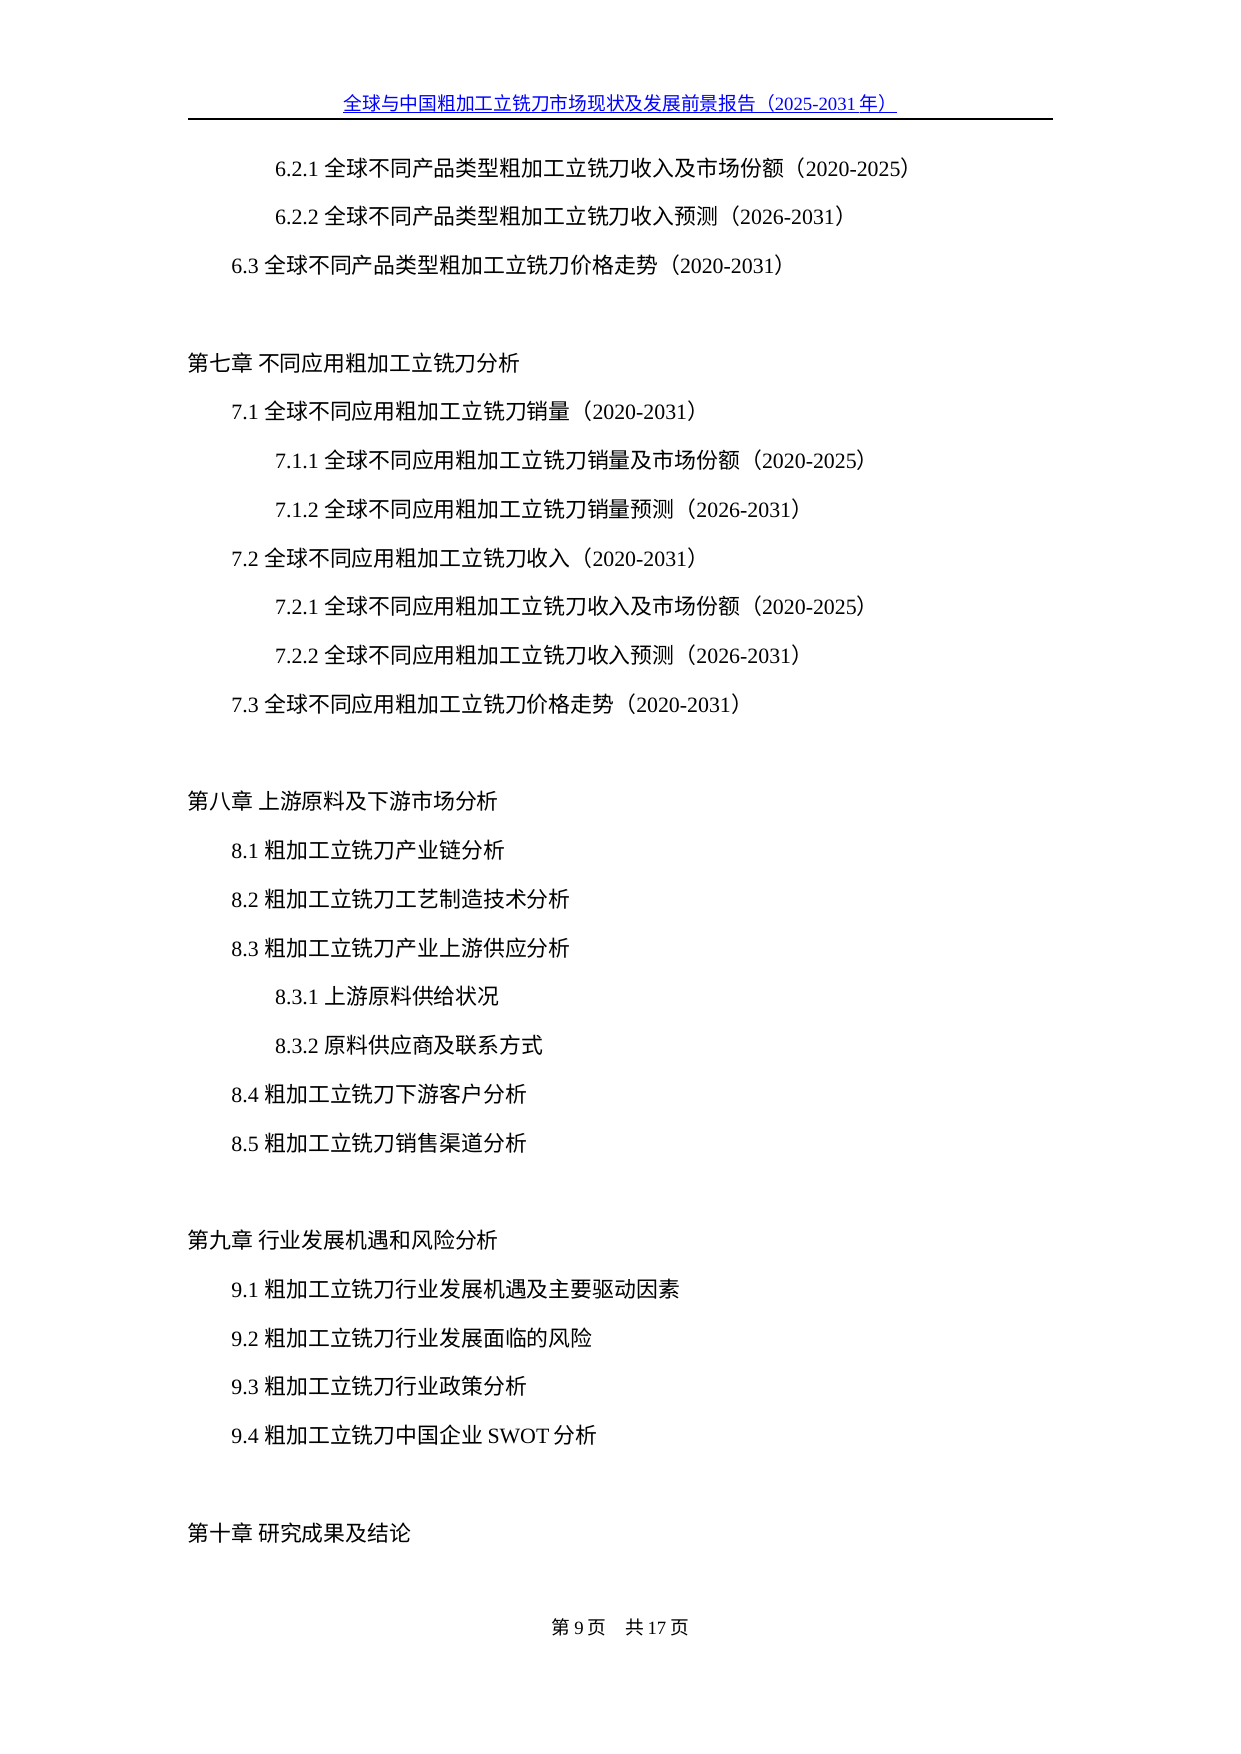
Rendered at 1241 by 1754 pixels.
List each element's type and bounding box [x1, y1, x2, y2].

text [187, 150, 1053, 1548]
